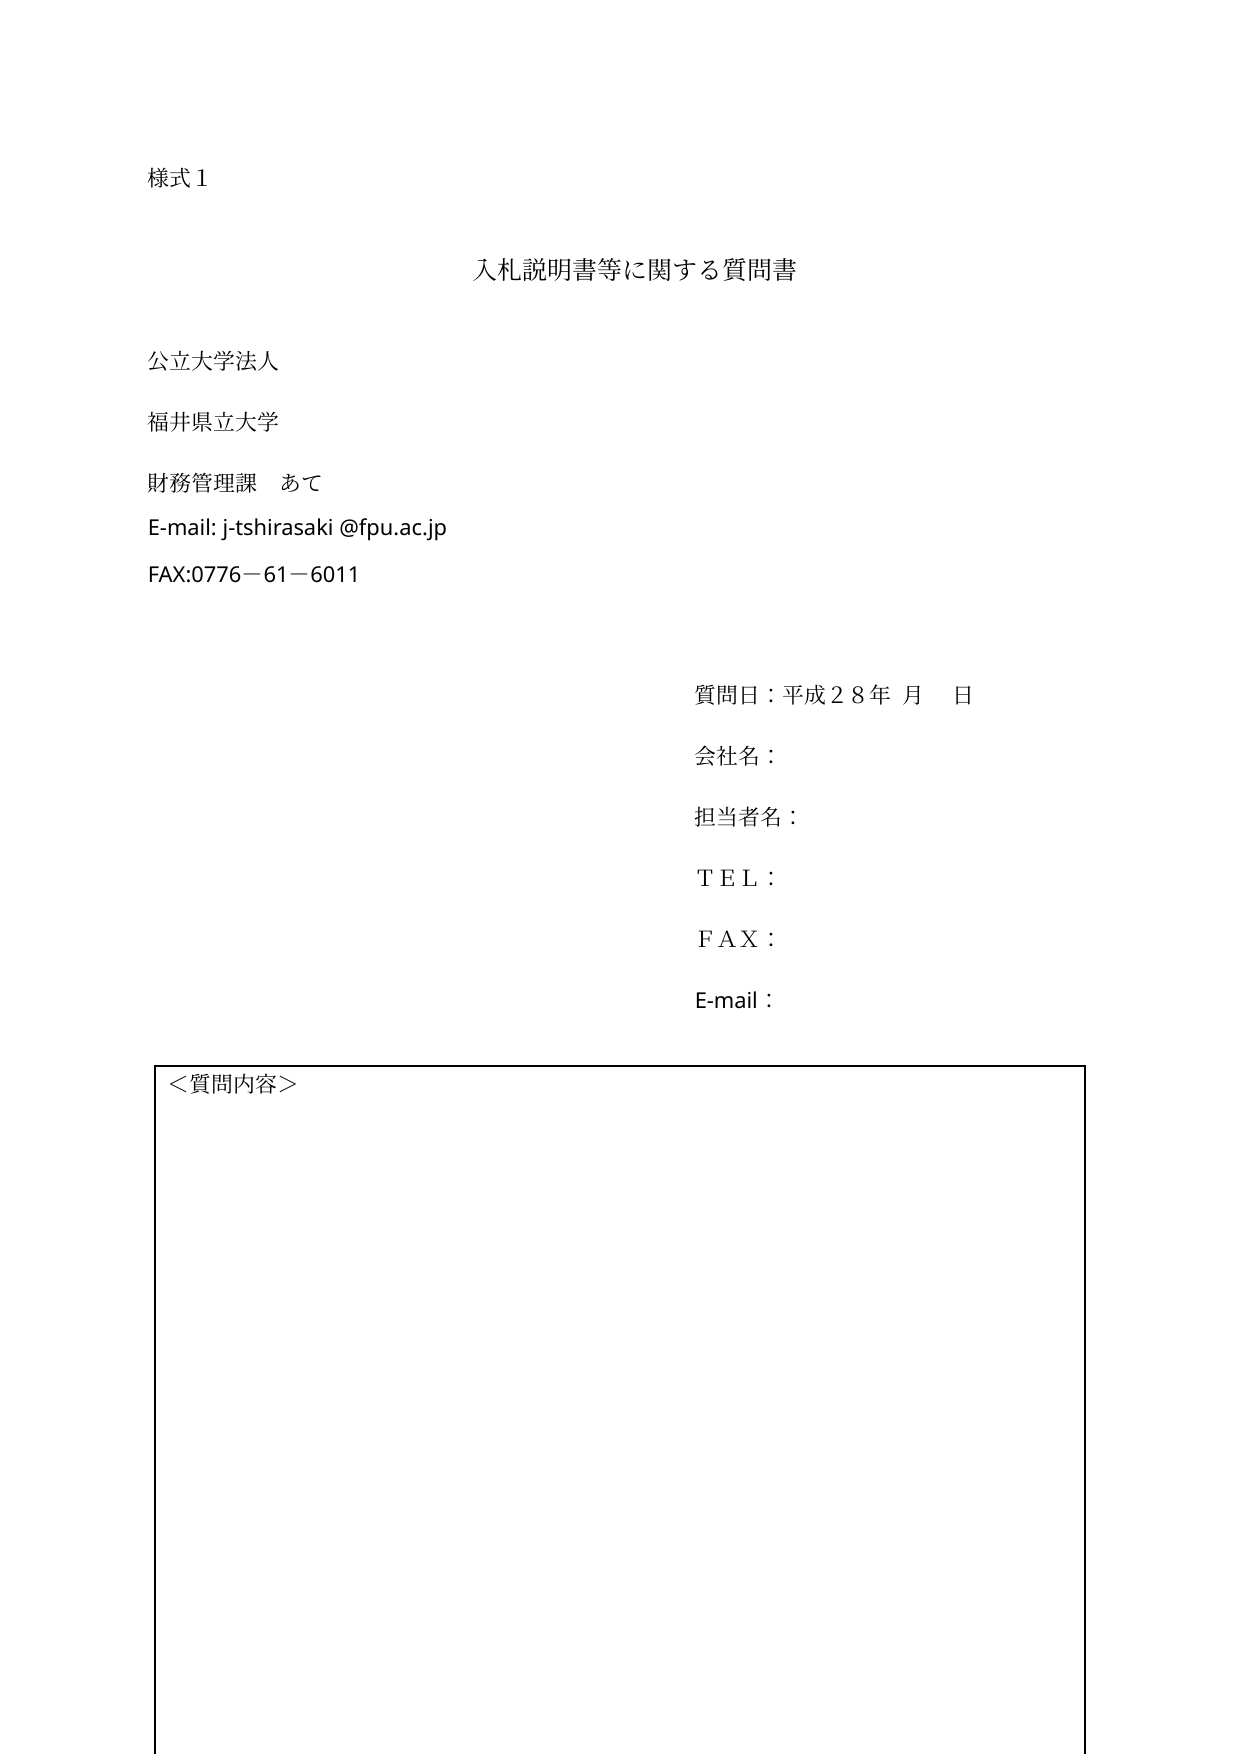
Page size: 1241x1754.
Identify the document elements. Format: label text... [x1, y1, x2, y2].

text 質問日：平成２８年 月 日 [148, 664, 1122, 725]
text E-mail: j-tshirasaki @fpu.ac.jp [148, 512, 1122, 542]
text 担当者名： [148, 786, 1122, 847]
text E-mail： [148, 968, 1122, 1029]
text FAX:0776－61－6011 [148, 542, 1122, 603]
text 公立大学法人 [148, 329, 1122, 390]
text 会社名： [148, 725, 1122, 786]
text 財務管理課 あて [148, 451, 1122, 512]
text ＴＥＬ： [148, 847, 1122, 907]
text ＦＡＸ： [148, 907, 1122, 968]
text 入札説明書等に関する質問書 [148, 238, 1122, 299]
text 様式１ [148, 147, 1122, 208]
text 福井県立大学 [148, 390, 1122, 451]
